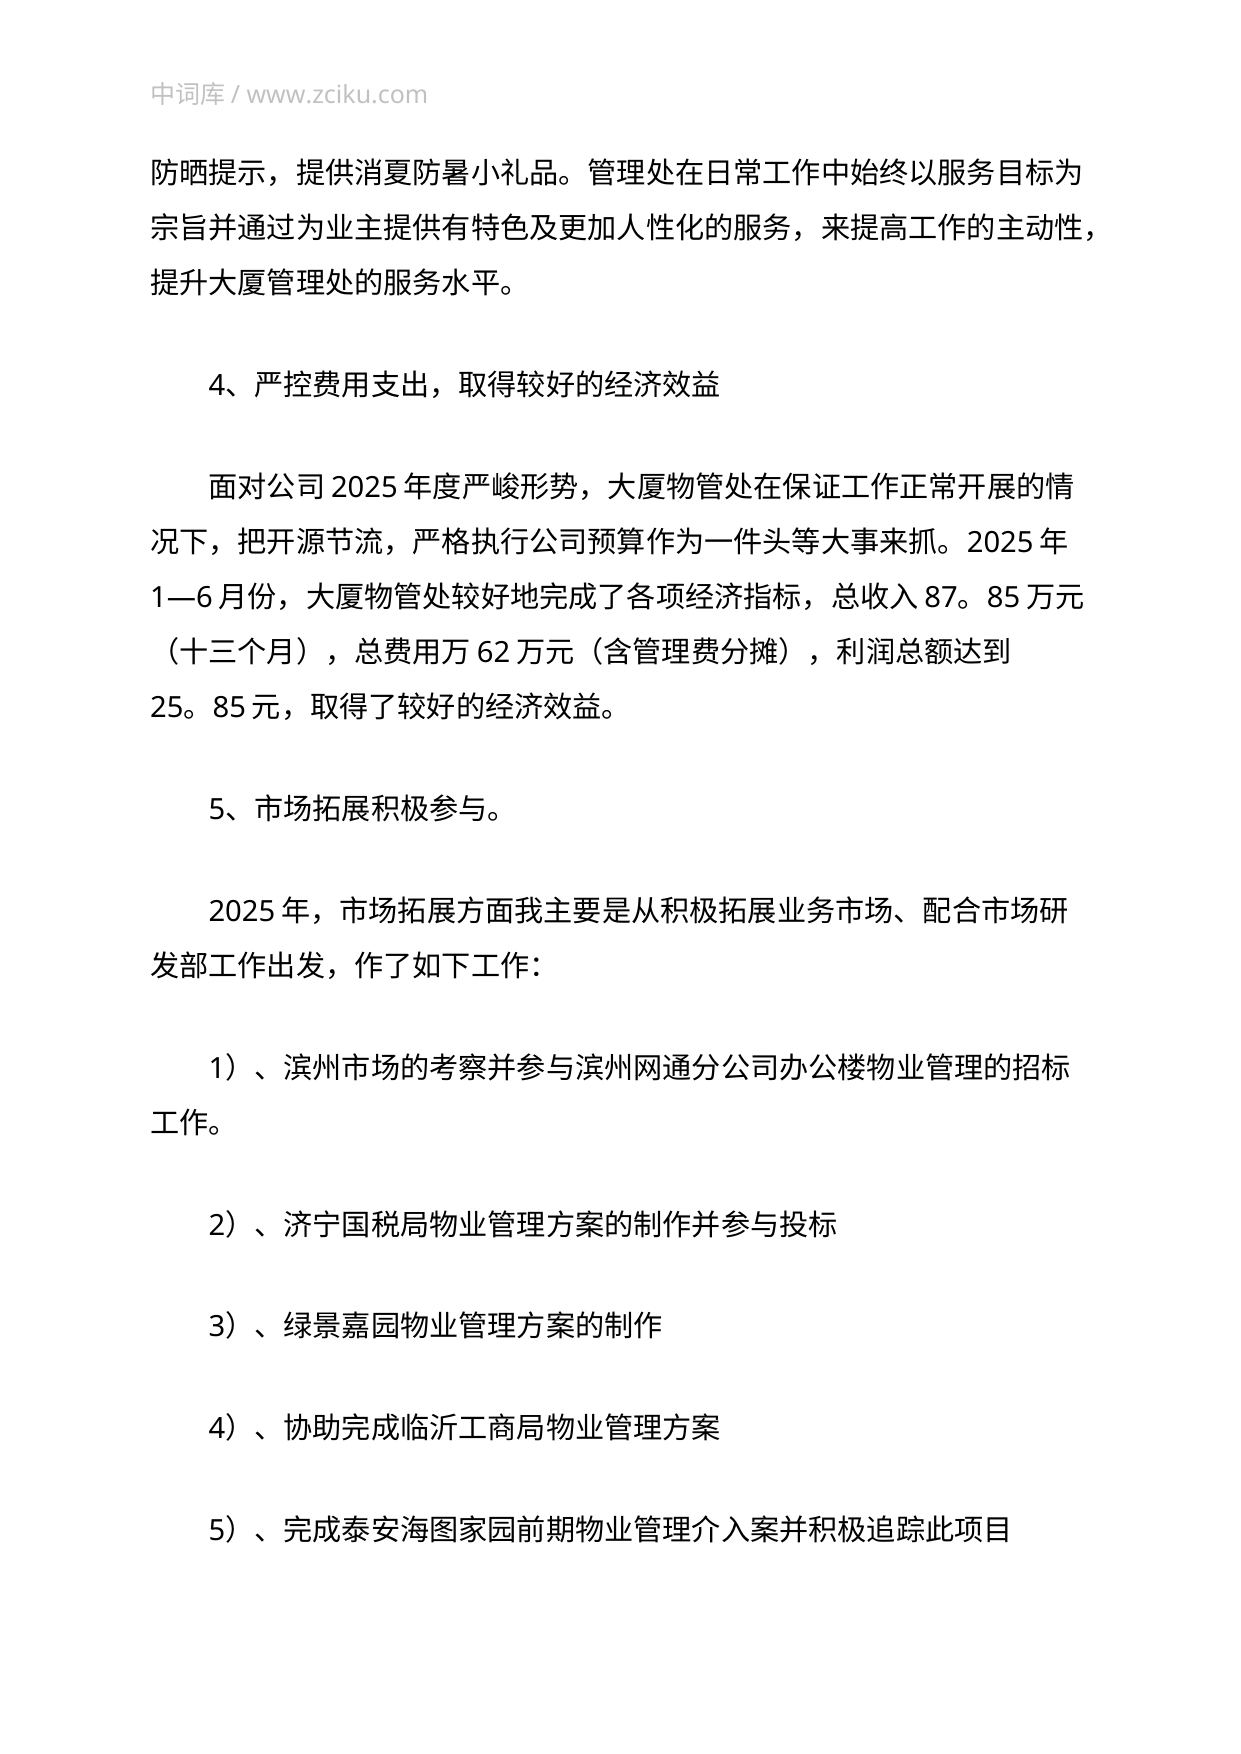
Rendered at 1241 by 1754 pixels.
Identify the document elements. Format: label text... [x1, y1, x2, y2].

text 2025年，市场拓展方面我主要是从积极拓展业务市场、配合市场研发部工作出发，作了如下工作： [150, 887, 1090, 985]
text 1）、滨州市场的考察并参与滨州网通分公司办公楼物业管理的招标工作。 [150, 1044, 1090, 1142]
text 5）、完成泰安海图家园前期物业管理介入案并积极追踪此项目 [150, 1507, 1090, 1549]
text 4、严控费用支出，取得较好的经济效益 [150, 362, 1090, 404]
text 4）、协助完成临沂工商局物业管理方案 [150, 1405, 1090, 1447]
text 5、市场拓展积极参与。 [150, 786, 1090, 828]
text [150, 150, 1090, 302]
text 2）、济宁国税局物业管理方案的制作并参与投标 [150, 1201, 1090, 1243]
text 3）、绿景嘉园物业管理方案的制作 [150, 1303, 1090, 1345]
text 面对公司2025年度严峻形势，大厦物管处在保证工作正常开展的情况下，把开源节流，严格执行公司预算作为一件头等大事来抓。2025年1—6月份，大厦物管处较好地完成了各项经济指标，总收入87。85万元（十三个月），总费用万62万元（含管理费分摊），利润总额达到25。85元，取得了较好的经济效益。 [150, 463, 1090, 726]
